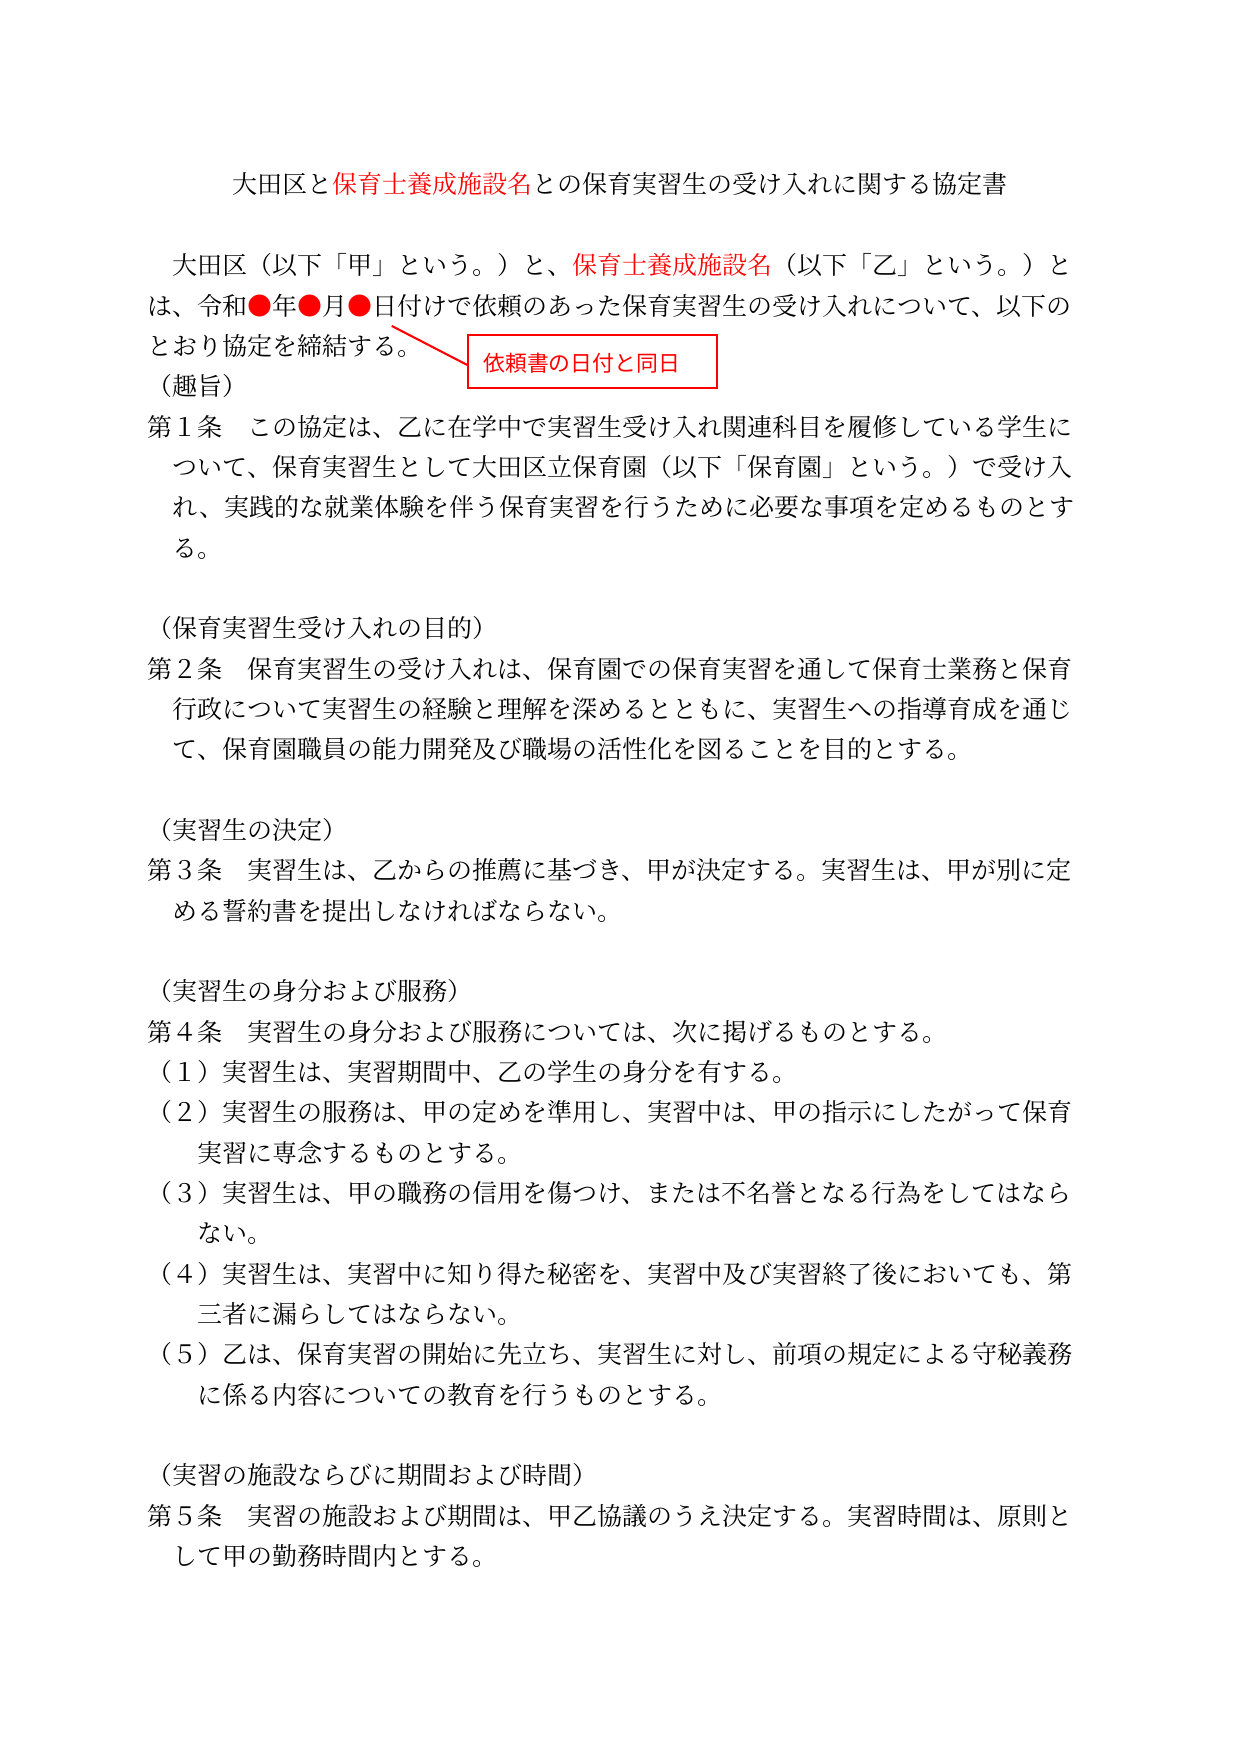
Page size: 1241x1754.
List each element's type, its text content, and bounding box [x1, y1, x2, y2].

text （１）実習生は、実習期間中、乙の学生の身分を有する。 [148, 1052, 1092, 1089]
text 第４条 実習生の身分および服務については、次に掲げるものとする。 [148, 1011, 1092, 1049]
text 大田区（以下「甲」という。）と、保育士養成施設名（以下「乙」という。）とは、令和●年●月●日付けで依頼のあった保育実習生の受け入れについて、以下のとおり協定を締結する。 [148, 245, 1092, 363]
text 第３条 実習生は、乙からの推薦に基づき、甲が決定する。実習生は、甲が別に定める誓約書を提出しなければならない。 [148, 850, 1092, 928]
text 大田区と保育士養成施設名との保育実習生の受け入れに関する協定書 [148, 164, 1092, 202]
text （保育実習生受け入れの目的） [148, 608, 1092, 646]
text 第１条 この協定は、乙に在学中で実習生受け入れ関連科目を履修している学生について、保育実習生として大田区立保育園（以下「保育園」という。）で受け入れ、実践的な就業体験を伴う保育実習を行うために必要な事項を定めるものとする。 [148, 406, 1092, 565]
text （実習生の身分および服務） [148, 971, 1092, 1009]
text （趣旨） [148, 366, 1092, 404]
text （２）実習生の服務は、甲の定めを準用し、実習中は、甲の指示にしたがって保育実習に専念するものとする。 [148, 1092, 1092, 1170]
text 第２条 保育実習生の受け入れは、保育園での保育実習を通して保育士業務と保育行政について実習生の経験と理解を深めるとともに、実習生への指導育成を通じて、保育園職員の能力開発及び職場の活性化を図ることを目的とする。 [148, 648, 1092, 767]
text （実習生の決定） [148, 810, 1092, 847]
text （４）実習生は、実習中に知り得た秘密を、実習中及び実習終了後においても、第三者に漏らしてはならない。 [148, 1253, 1092, 1331]
text （５）乙は、保育実習の開始に先立ち、実習生に対し、前項の規定による守秘義務に係る内容についての教育を行うものとする。 [148, 1334, 1092, 1412]
text （実習の施設ならびに期間および時間） [148, 1455, 1092, 1493]
text （３）実習生は、甲の職務の信用を傷つけ、または不名誉となる行為をしてはならない。 [148, 1173, 1092, 1251]
text 第５条 実習の施設および期間は、甲乙協議のうえ決定する。実習時間は、原則として甲の勤務時間内とする。 [148, 1496, 1092, 1573]
